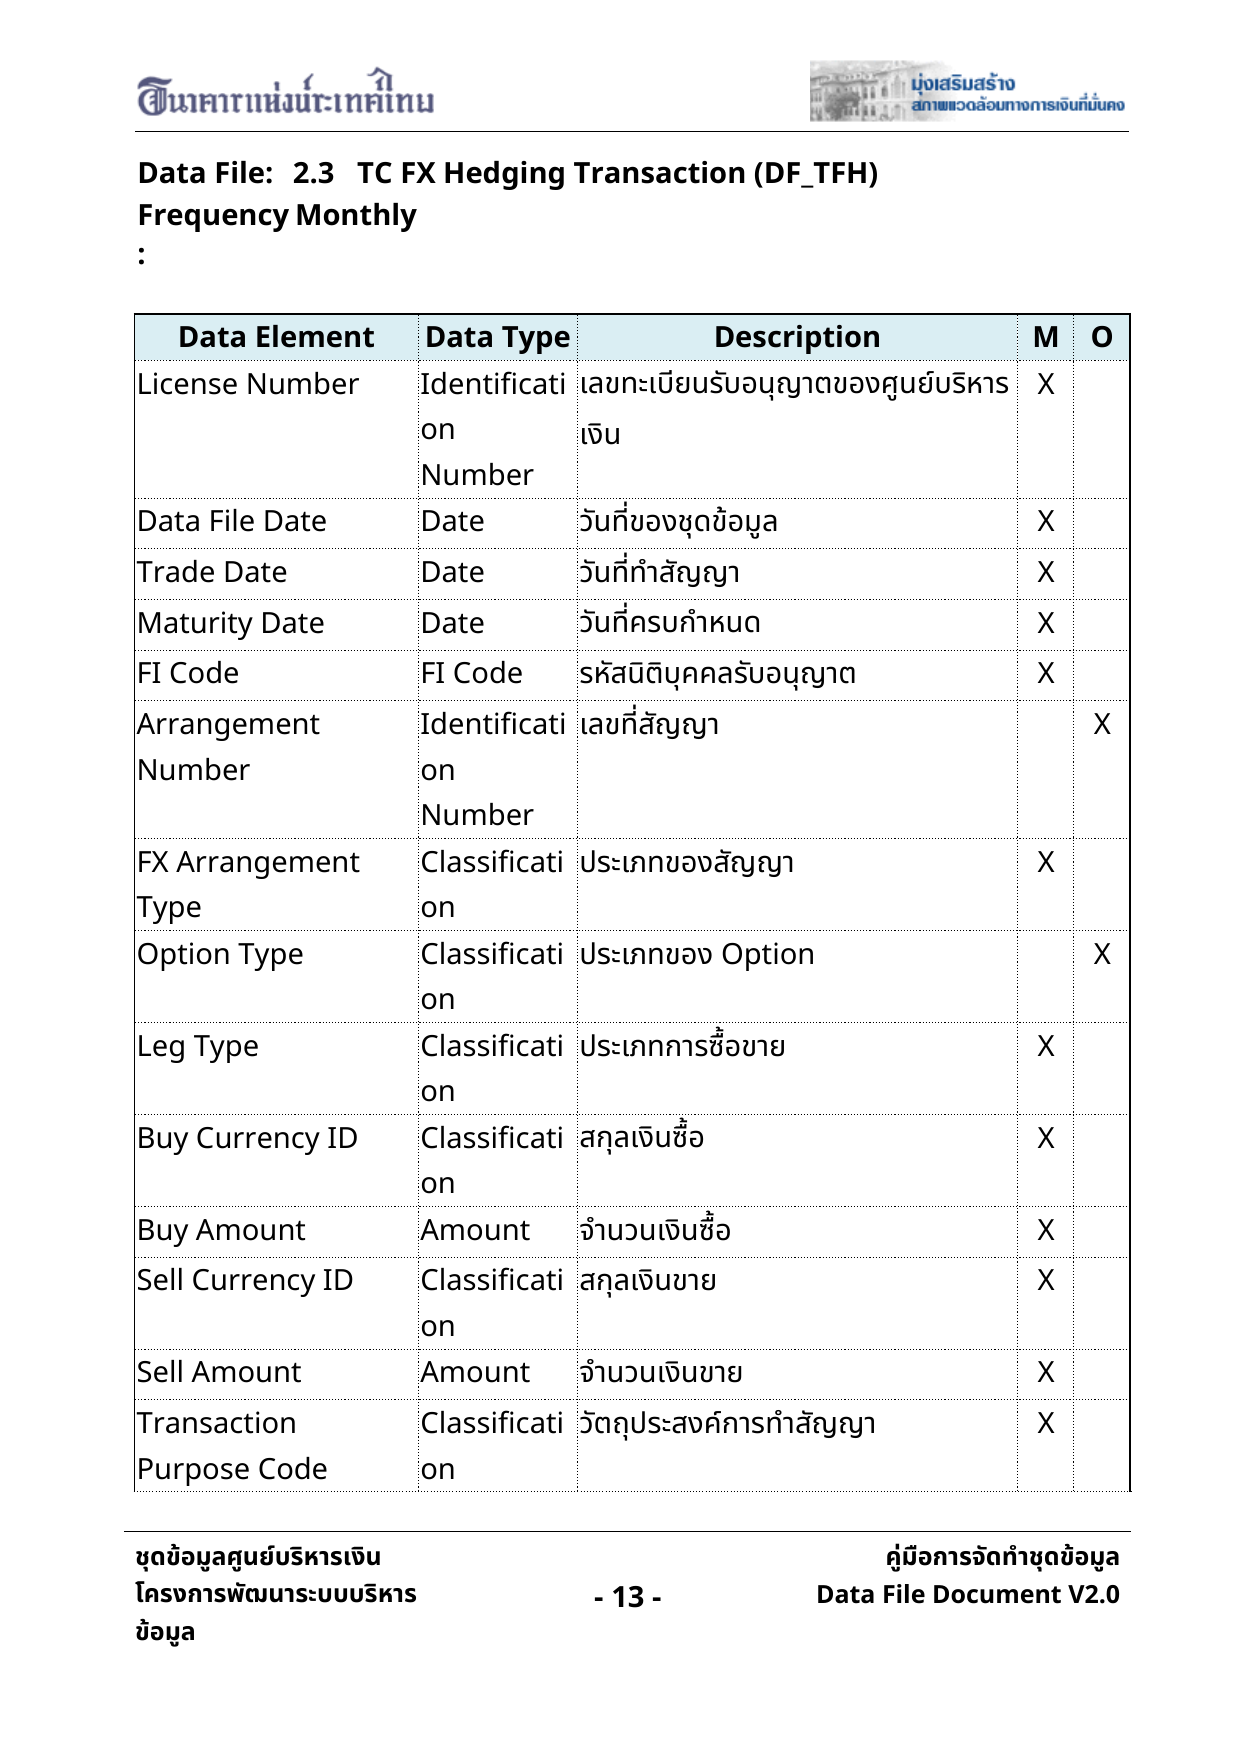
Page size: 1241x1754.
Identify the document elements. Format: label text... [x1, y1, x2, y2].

table_cell [1074, 1114, 1129, 1206]
table_cell เลขทะเบียนรับอนุญาตของศูนย์บริหารเงิน [577, 360, 1017, 497]
table_header 2.3 TC FX Hedging Transaction (DF_TFH) [293, 150, 906, 192]
table_cell รหัสนิติบุคคลรับอนุญาต [577, 650, 1017, 700]
table_header Data Element [135, 315, 418, 360]
table_cell [1074, 650, 1129, 700]
table_cell Date [418, 599, 577, 649]
table_cell เลขที่สัญญา [577, 700, 1017, 838]
table_cell [1074, 599, 1129, 649]
table_cell ประเภทการซื้อขาย [577, 1022, 1017, 1114]
table_cell X [1018, 599, 1074, 649]
table_cell Classification [418, 838, 577, 930]
table_cell Classification [418, 1114, 577, 1206]
table_cell X [1018, 1257, 1074, 1348]
table_cell วันที่ของชุดข้อมูล [577, 498, 1017, 548]
table_cell Amount [418, 1349, 577, 1399]
picture [135, 63, 454, 121]
table_cell Amount [418, 1206, 577, 1257]
table_cell [1074, 1022, 1129, 1114]
table_cell [1074, 360, 1129, 497]
table_cell [1018, 930, 1074, 1022]
table_cell X [1074, 700, 1129, 838]
table_cell Classification [418, 1257, 577, 1348]
table_cell [1074, 1399, 1129, 1491]
table_cell X [1018, 838, 1074, 930]
table_cell FI Code [135, 650, 418, 700]
table_cell Transaction Purpose Code [135, 1399, 418, 1491]
table_cell [1074, 498, 1129, 548]
table_cell [1074, 1257, 1129, 1348]
table_header Data File: [135, 150, 293, 192]
table_cell X [1018, 548, 1074, 599]
table_cell [1018, 700, 1074, 838]
table_cell [1074, 1206, 1129, 1257]
table_cell X [1018, 360, 1074, 497]
table_cell X [1074, 930, 1129, 1022]
table_cell ประเภทของ Option [577, 930, 1017, 1022]
table_cell X [1018, 650, 1074, 700]
table_cell Monthly [293, 192, 906, 273]
picture [810, 56, 1128, 125]
table_cell Buy Currency ID [135, 1114, 418, 1206]
table_header O [1074, 315, 1129, 360]
table_cell X [1018, 498, 1074, 548]
table_cell จำนวนเงินขาย [577, 1349, 1017, 1399]
table_cell Sell Amount [135, 1349, 418, 1399]
table_cell [1074, 838, 1129, 930]
table_cell Classification [418, 930, 577, 1022]
table_cell X [1018, 1399, 1074, 1491]
table_cell X [1018, 1349, 1074, 1399]
table_cell ประเภทของสัญญา [577, 838, 1017, 930]
table_cell Frequency: [135, 192, 293, 273]
table_cell Data File Date [135, 498, 418, 548]
table_cell วันที่ทำสัญญา [577, 548, 1017, 599]
table_cell License Number [135, 360, 418, 497]
table_cell Classification [418, 1022, 577, 1114]
table_cell Classification [418, 1399, 577, 1491]
table_cell Buy Amount [135, 1206, 418, 1257]
table_cell X [1018, 1206, 1074, 1257]
table_cell วันที่ครบกำหนด [577, 599, 1017, 649]
table_header Data Type [418, 315, 577, 360]
table_cell X [1018, 1022, 1074, 1114]
table_cell X [1018, 1114, 1074, 1206]
table_cell Arrangement Number [135, 700, 418, 838]
table_cell Identification Number [418, 360, 577, 497]
table_cell FI Code [418, 650, 577, 700]
table_cell [1074, 1349, 1129, 1399]
table_cell Sell Currency ID [135, 1257, 418, 1348]
table_cell จำนวนเงินซื้อ [577, 1206, 1017, 1257]
table_cell สกุลเงินขาย [577, 1257, 1017, 1348]
table_header Description [577, 315, 1017, 360]
table_cell Identification Number [418, 700, 577, 838]
table_cell Option Type [135, 930, 418, 1022]
table_cell สกุลเงินซื้อ [577, 1114, 1017, 1206]
table_header M [1018, 315, 1074, 360]
table_cell วัตถุประสงค์การทำสัญญา [577, 1399, 1017, 1491]
table_cell FX Arrangement Type [135, 838, 418, 930]
table_cell Date [418, 548, 577, 599]
table_cell [1074, 548, 1129, 599]
table_cell Maturity Date [135, 599, 418, 649]
table_cell Leg Type [135, 1022, 418, 1114]
table_cell Trade Date [135, 548, 418, 599]
table_cell Date [418, 498, 577, 548]
